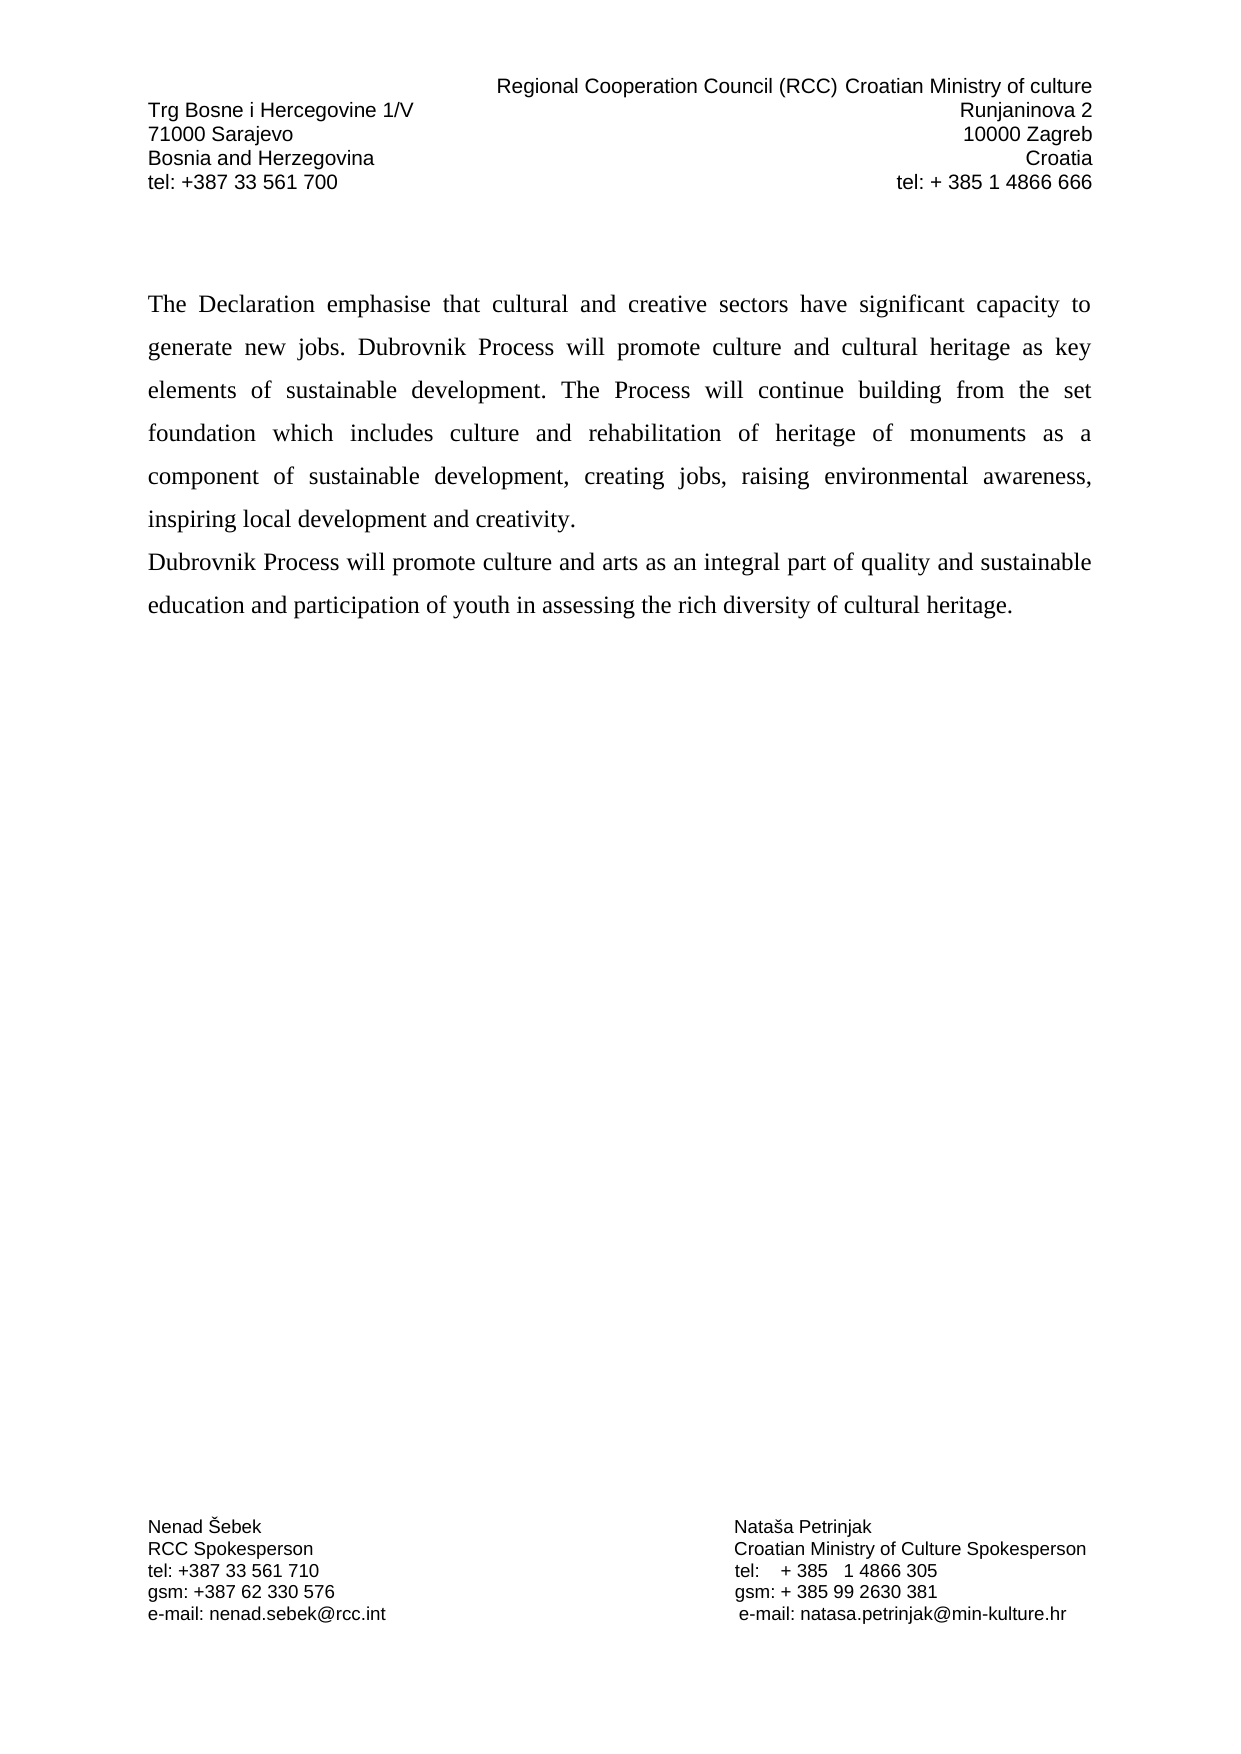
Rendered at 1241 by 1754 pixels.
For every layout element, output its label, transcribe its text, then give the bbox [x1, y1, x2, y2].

text Dubrovnik Process will promote culture and arts as an integral part of quality and sustainable education and participation of youth in assessing the rich diversity of cultural heritage. [148, 547, 1093, 619]
text The Declaration emphasise that cultural and creative sectors have significant capacity to generate new jobs. Dubrovnik Process will promote culture and cultural heritage as key elements of sustainable development. The Process will continue building from the set foundation which includes culture and rehabilitation of heritage of monuments as a component of sustainable development, creating jobs, raising environmental awareness, inspiring local development and creativity. [148, 289, 1093, 533]
